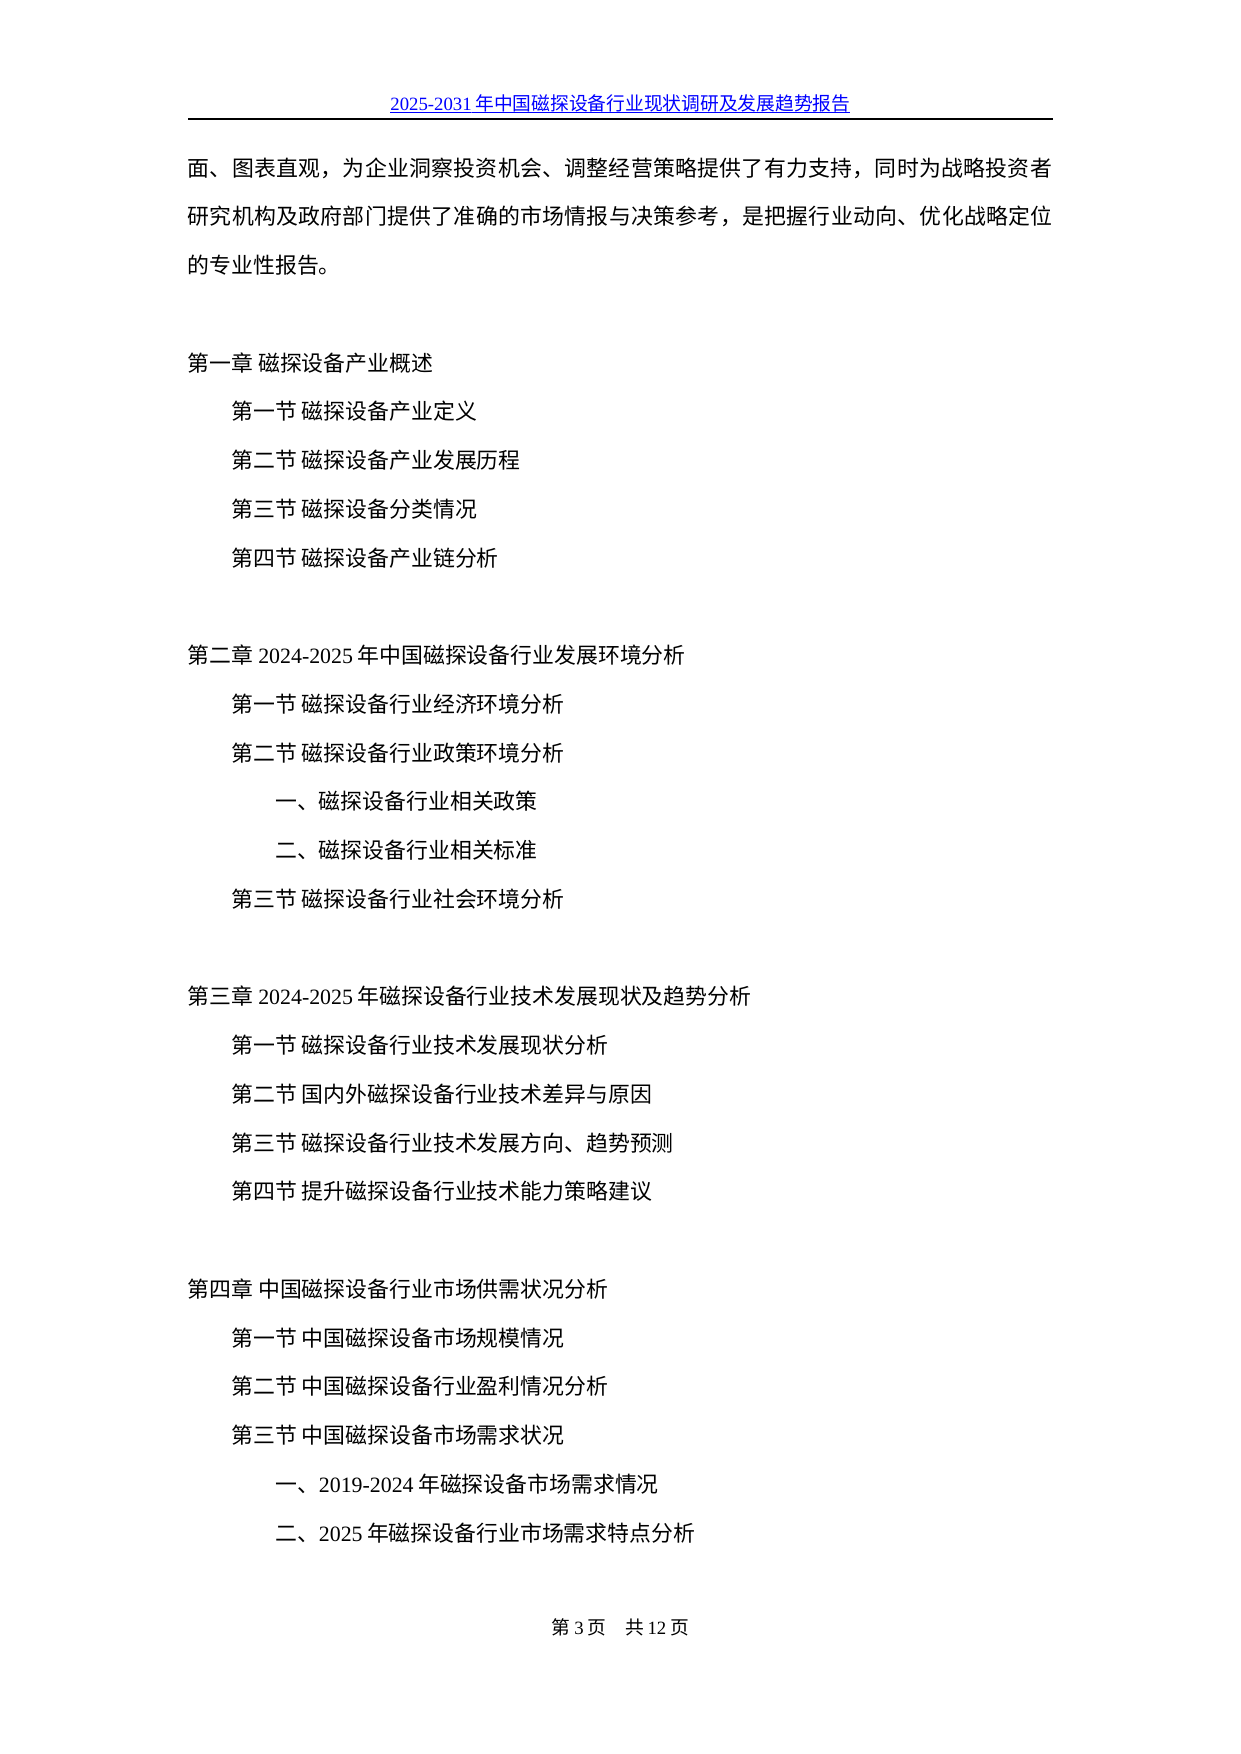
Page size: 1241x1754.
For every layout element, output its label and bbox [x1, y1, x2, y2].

text [187, 150, 1053, 1548]
